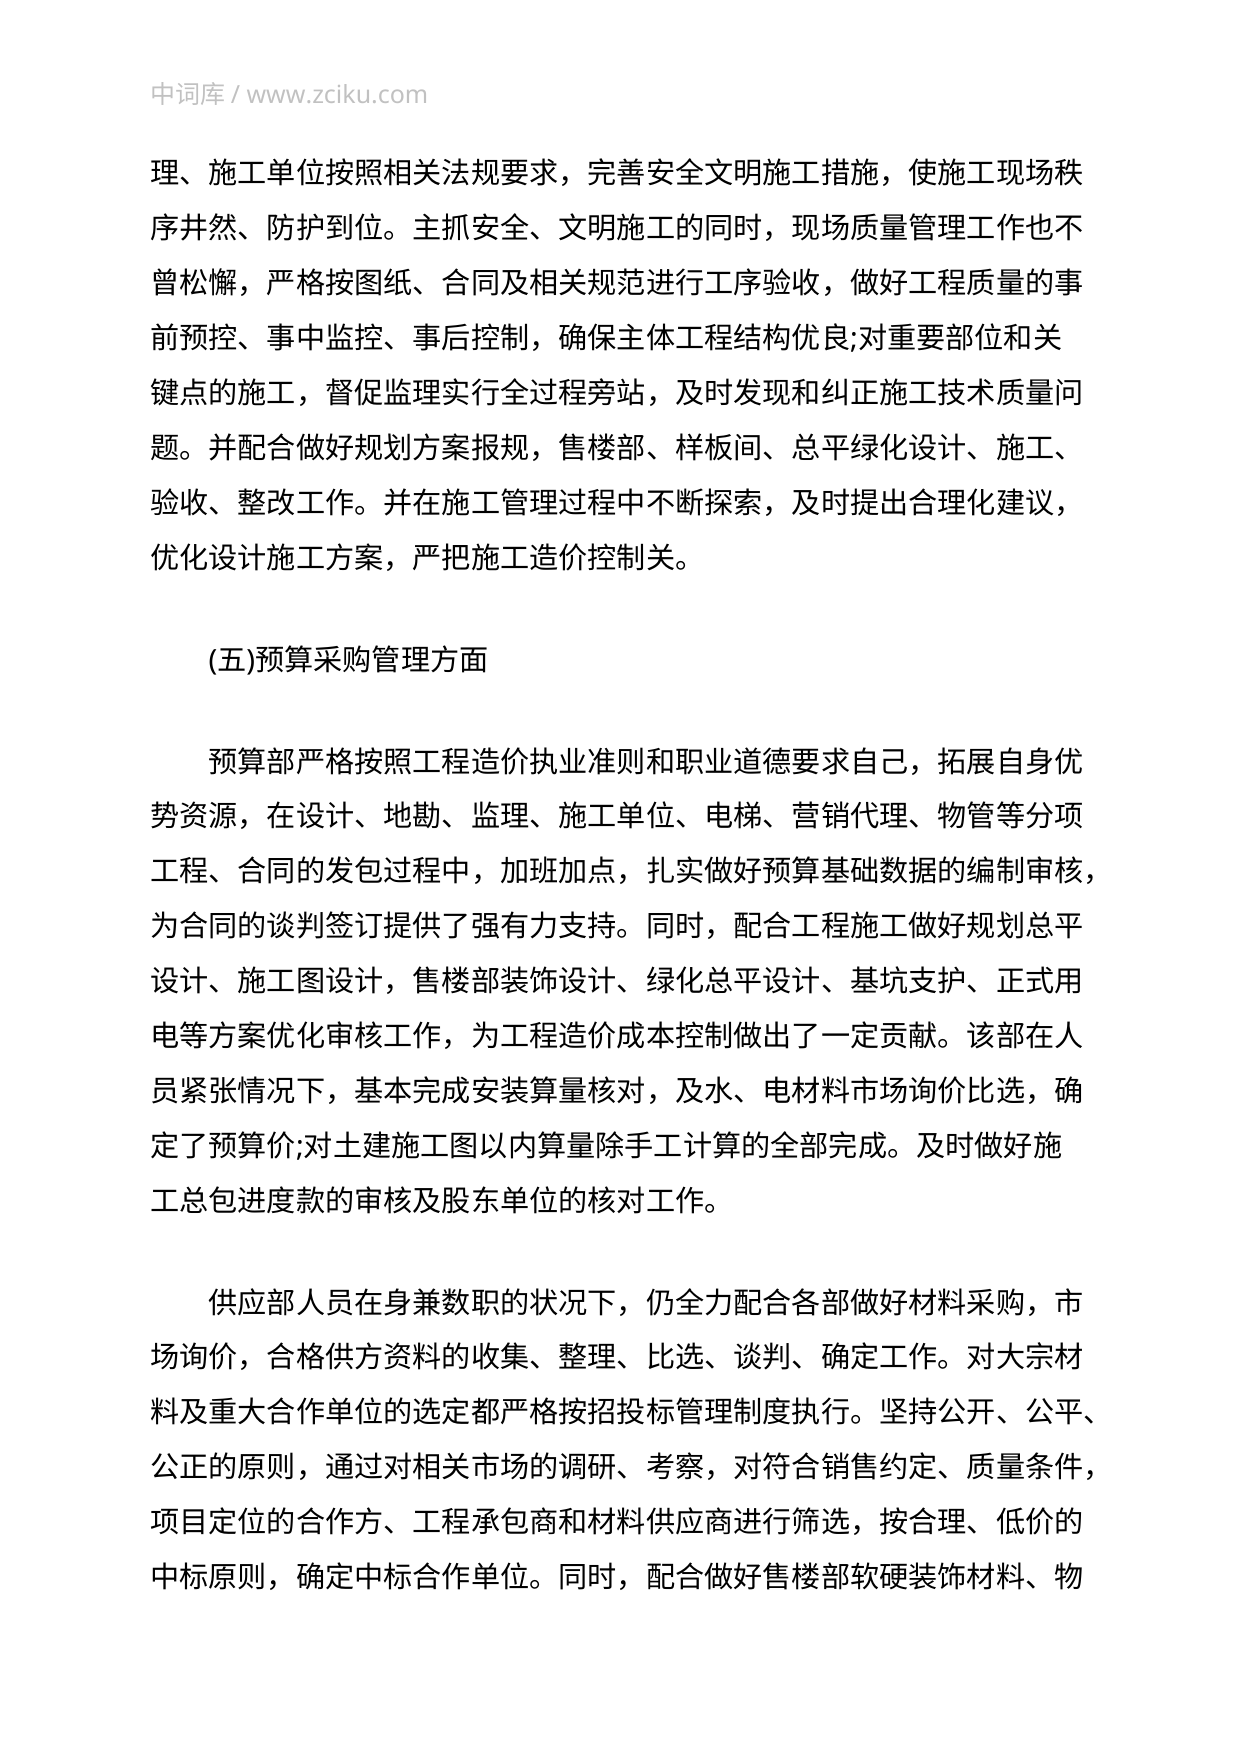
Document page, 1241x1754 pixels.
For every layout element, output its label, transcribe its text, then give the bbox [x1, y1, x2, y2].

text 预算部严格按照工程造价执业准则和职业道德要求自己，拓展自身优势资源，在设计、地勘、监理、施工单位、电梯、营销代理、物管等分项工程、合同的发包过程中，加班加点，扎实做好预算基础数据的编制审核，为合同的谈判签订提供了强有力支持。同时，配合工程施工做好规划总平设计、施工图设计，售楼部装饰设计、绿化总平设计、基坑支护、正式用电等方案优化审核工作，为工程造价成本控制做出了一定贡献。该部在人员紧张情况下，基本完成安装算量核对，及水、电材料市场询价比选，确定了预算价;对土建施工图以内算量除手工计算的全部完成。及时做好施工总包进度款的审核及股东单位的核对工作。 [150, 738, 1090, 1220]
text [150, 150, 1090, 577]
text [150, 1279, 1090, 1596]
text (五)预算采购管理方面 [150, 636, 1090, 678]
